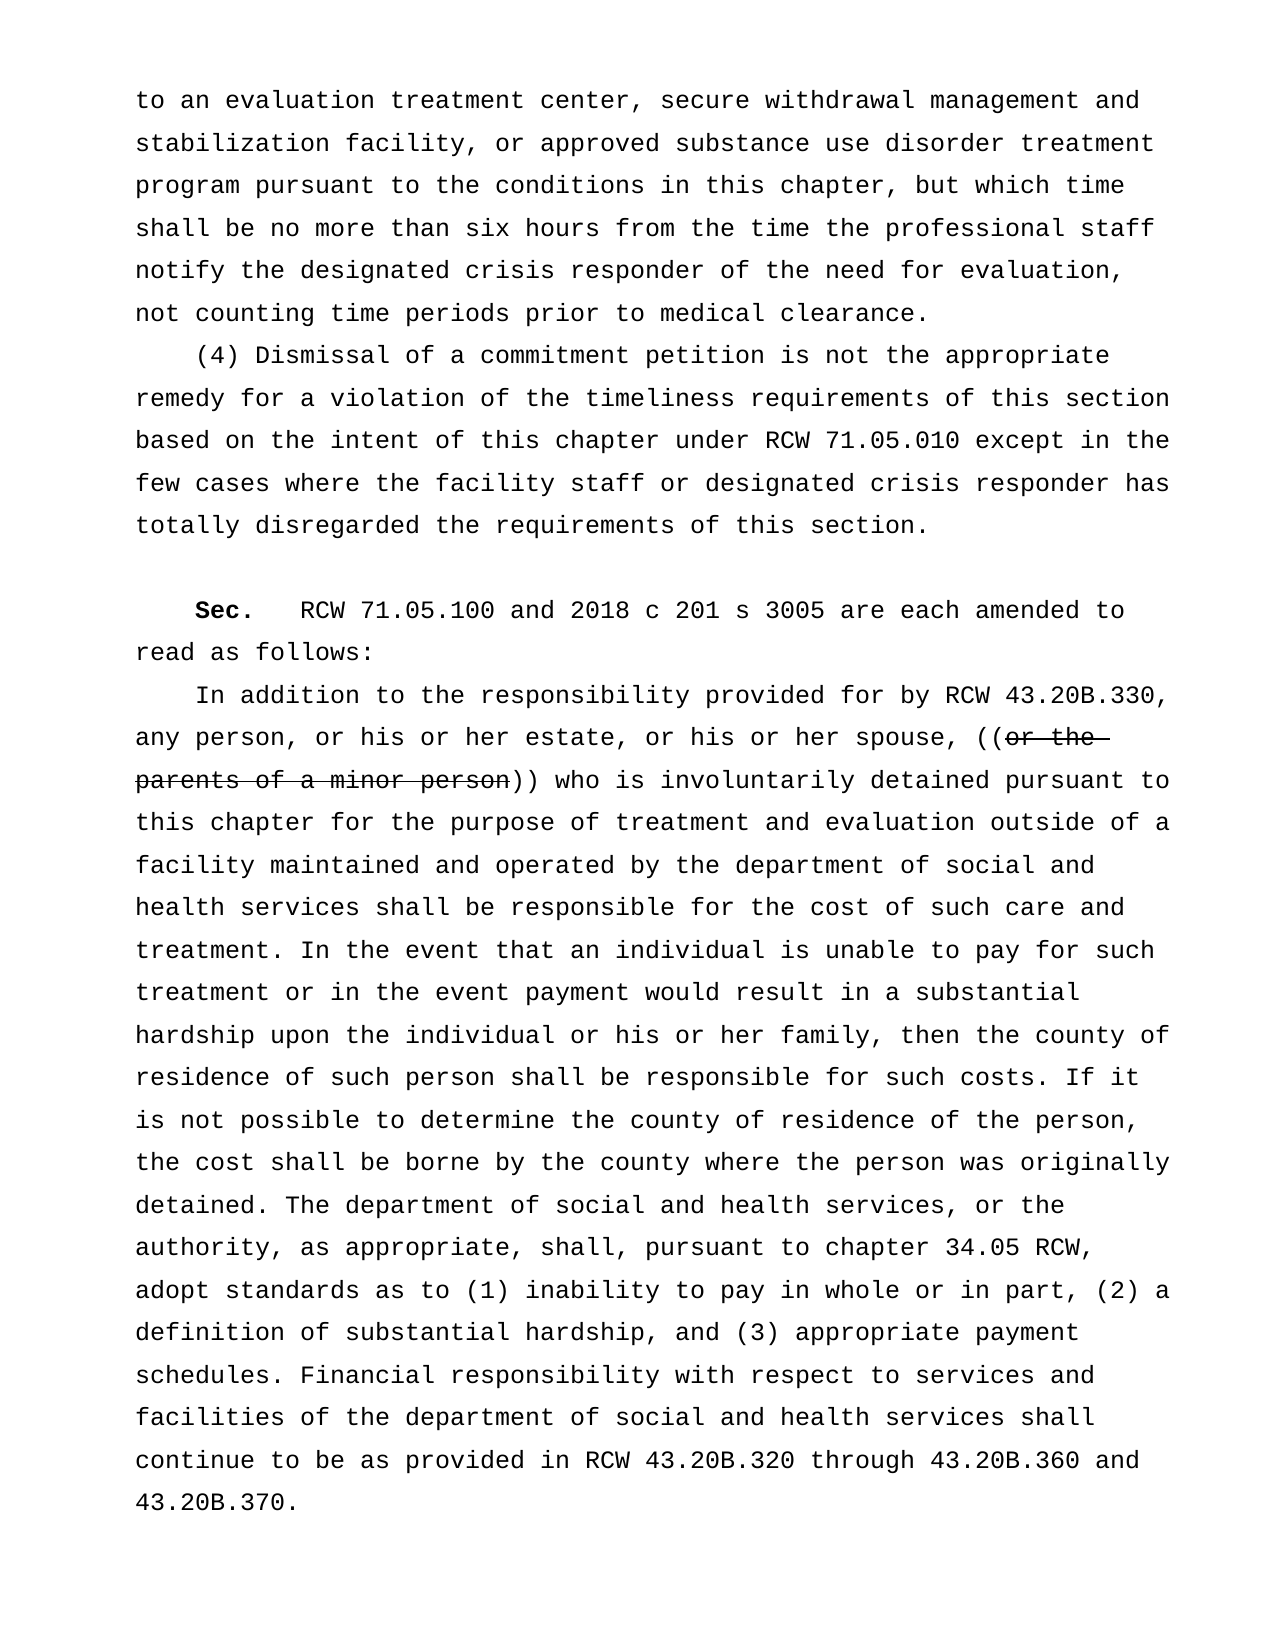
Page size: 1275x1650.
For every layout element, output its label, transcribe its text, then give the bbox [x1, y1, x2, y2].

text In addition to the responsibility provided for by RCW 43.20B.330, any person, or his or her estate, or his or her spouse, ((or the parents of a minor person)) who is involuntarily detained pursuant to this chapter for the purpose of treatment and evaluation outside of a facility maintained and operated by the department of social and health services shall be responsible for the cost of such care and treatment. In the event that an individual is unable to pay for such treatment or in the event payment would result in a substantial hardship upon the individual or his or her family, then the county of residence of such person shall be responsible for such costs. If it is not possible to determine the county of residence of the person, the cost shall be borne by the county where the person was originally detained. The department of social and health services, or the authority, as appropriate, shall, pursuant to chapter 34.05 RCW, adopt standards as to (1) inability to pay in whole or in part, (2) a definition of substantial hardship, and (3) appropriate payment schedules. Financial responsibility with respect to services and facilities of the department of social and health services shall continue to be as provided in RCW 43.20B.320 through 43.20B.360 and 43.20B.370. [135, 669, 1170, 1519]
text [135, 75, 1170, 330]
text Sec. RCW 71.05.100 and 2018 c 201 s 3005 are each amended to read as follows: [135, 584, 1170, 669]
text (4) Dismissal of a commitment petition is not the appropriate remedy for a violation of the timeliness requirements of this section based on the intent of this chapter under RCW 71.05.010 except in the few cases where the facility staff or designated crisis responder has totally disregarded the requirements of this section. [135, 330, 1170, 542]
